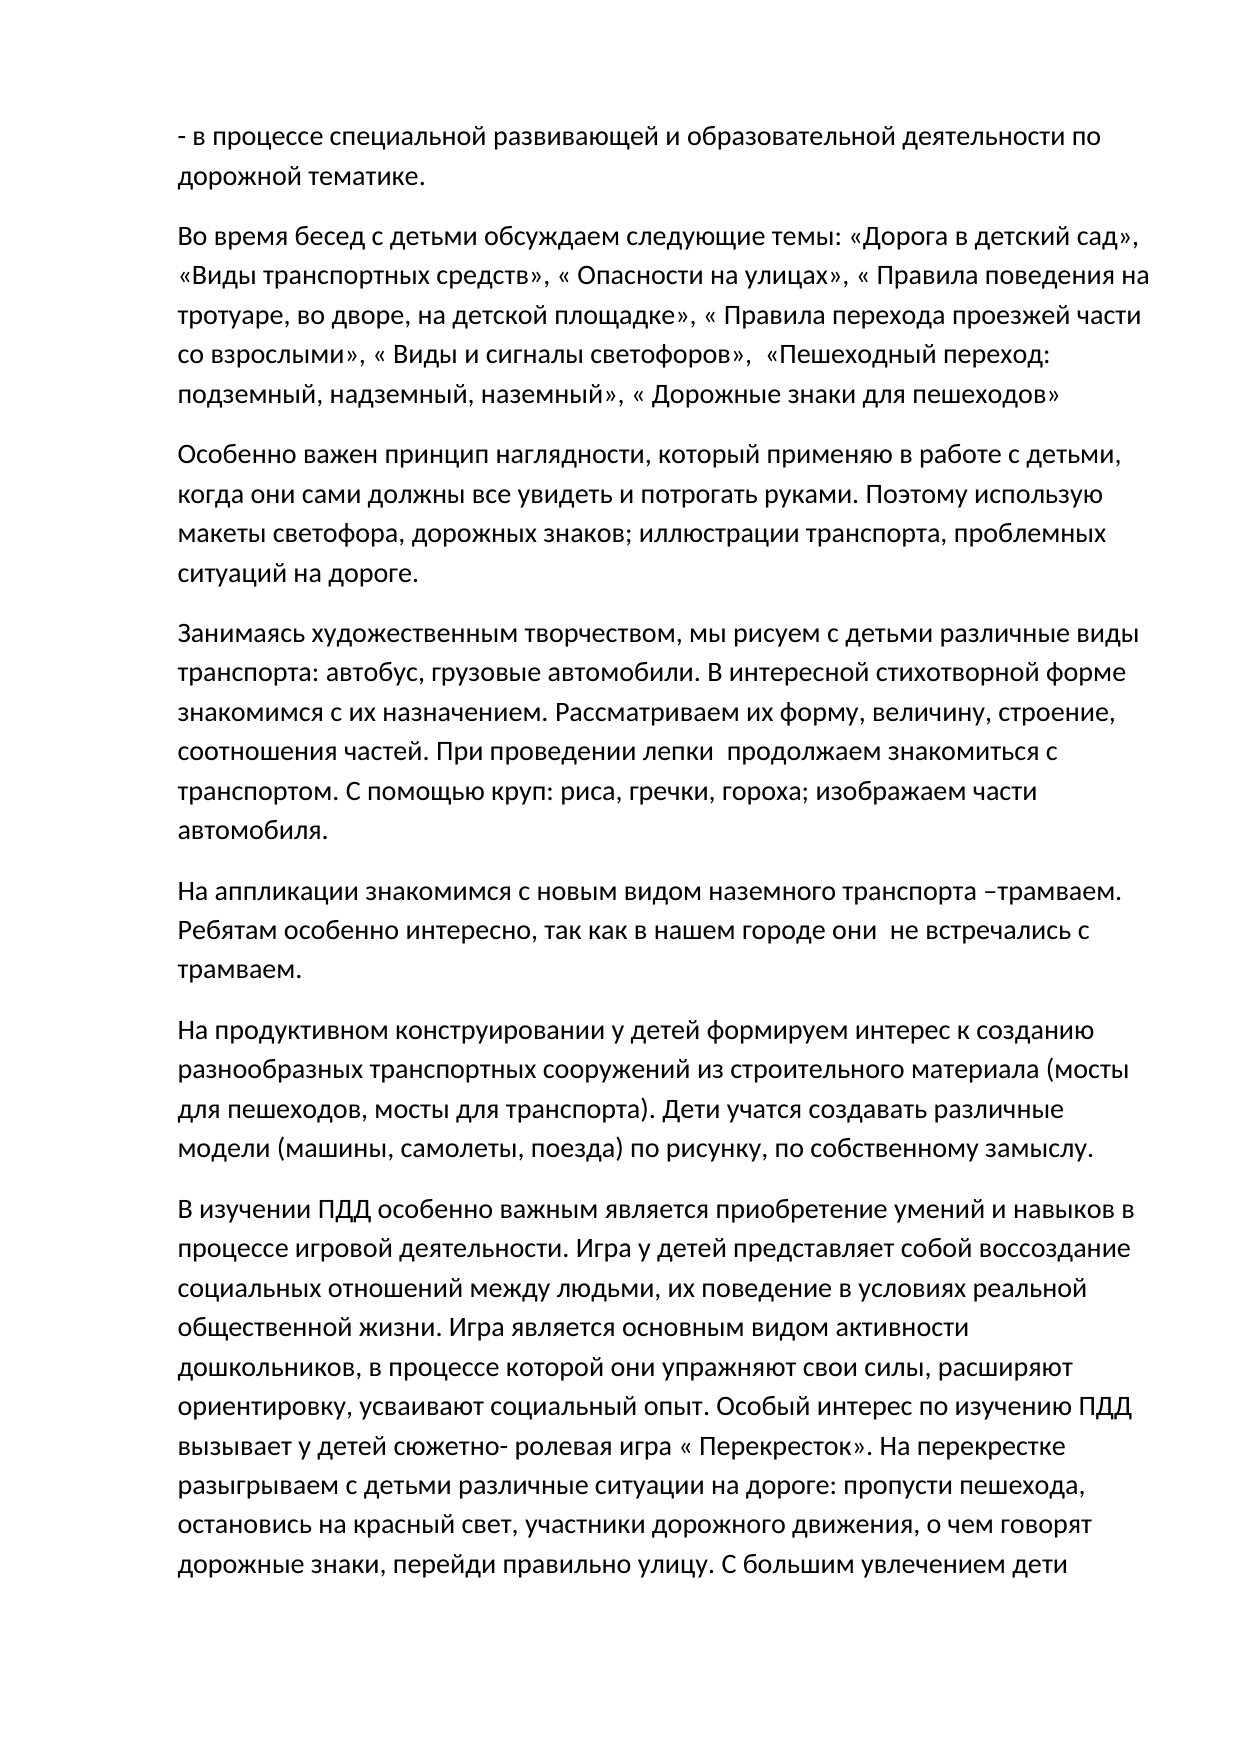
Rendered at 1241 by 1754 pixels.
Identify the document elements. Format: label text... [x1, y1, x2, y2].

text На продуктивном конструировании у детей формируем интерес к созданию разнообразных транспортных сооружений из строительного материала (мосты для пешеходов, мосты для транспорта). Дети учатся создавать различные модели (машины, самолеты, поезда) по рисунку, по собственному замыслу. [177, 1012, 1152, 1165]
text Занимаясь художественным творчеством, мы рисуем с детьми различные виды транспорта: автобус, грузовые автомобили. В интересной стихотворной форме знакомимся с их назначением. Рассматриваем их форму, величину, строение, соотношения частей. При проведении лепки продолжаем знакомиться с транспортом. С помощью круп: риса, гречки, гороха; изображаем части автомобиля. [177, 615, 1152, 847]
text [177, 1191, 1152, 1580]
text Особенно важен принцип наглядности, который применяю в работе с детьми, когда они сами должны все увидеть и потрогать руками. Поэтому использую макеты светофора, дорожных знаков; иллюстрации транспорта, проблемных ситуаций на дороге. [177, 436, 1152, 589]
text На аппликации знакомимся с новым видом наземного транспорта –трамваем. Ребятам особенно интересно, так как в нашем городе они не встречались с трамваем. [177, 873, 1152, 986]
text - в процессе специальной развивающей и образовательной деятельности по дорожной тематике. [177, 118, 1152, 192]
text Во время бесед с детьми обсуждаем следующие темы: «Дорога в детский сад», «Виды транспортных средств», « Опасности на улицах», « Правила поведения на тротуаре, во дворе, на детской площадке», « Правила перехода проезжей части со взрослыми», « Виды и сигналы светофоров», «Пешеходный переход: подземный, надземный, наземный», « Дорожные знаки для пешеходов» [177, 218, 1152, 410]
